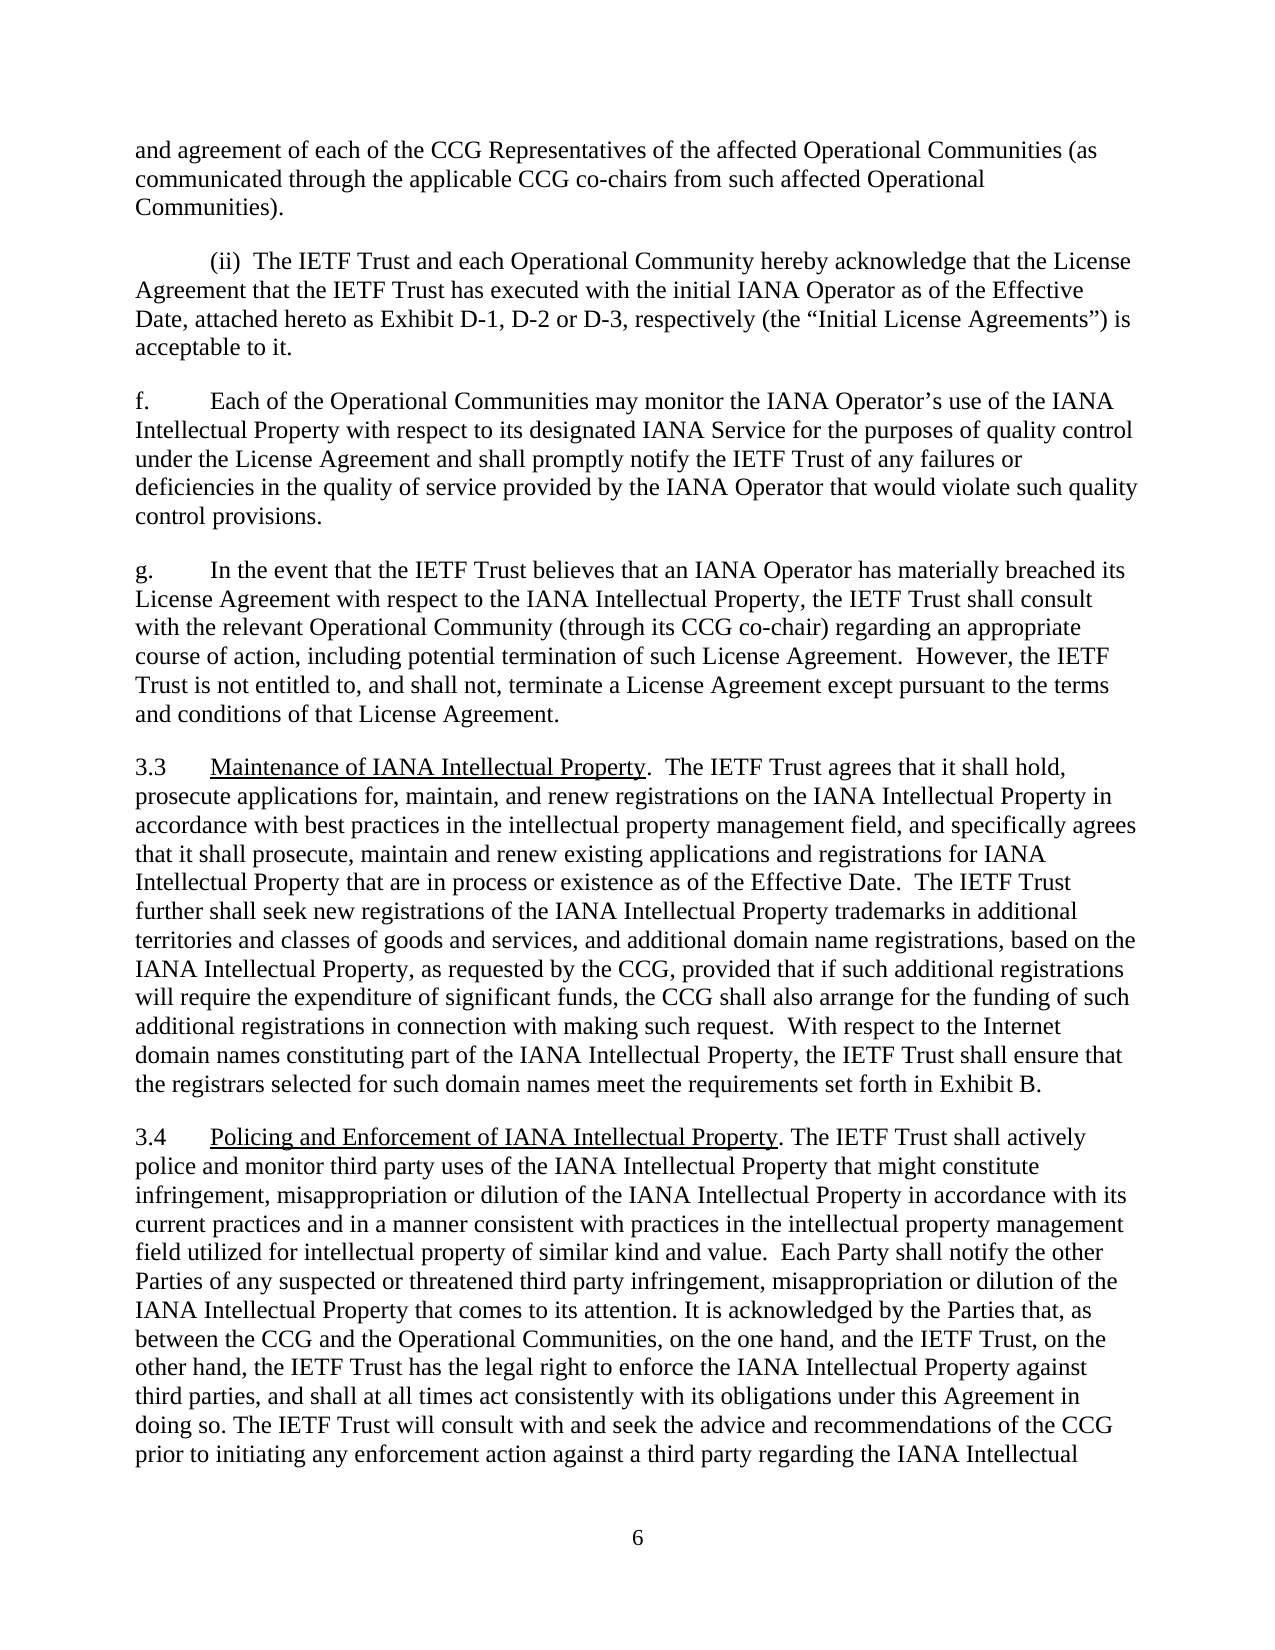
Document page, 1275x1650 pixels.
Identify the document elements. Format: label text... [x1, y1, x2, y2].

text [135, 1122, 1140, 1467]
text f. Each of the Operational Communities may monitor the IANA Operator’s use of the IANA Intellectual Property with respect to its designated IANA Service for the purposes of quality control under the License Agreement and shall promptly notify the IETF Trust of any failures or deficiencies in the quality of service provided by the IANA Operator that would violate such quality control provisions. [135, 386, 1140, 530]
text (ii) The IETF Trust and each Operational Community hereby acknowledge that the License Agreement that the IETF Trust has executed with the initial IANA Operator as of the Effective Date, attached hereto as Exhibit D-1, D-2 or D-3, respectively (the “Initial License Agreements”) is acceptable to it. [135, 246, 1140, 361]
text 3.3 Maintenance of IANA Intellectual Property. The IETF Trust agrees that it shall hold, prosecute applications for, maintain, and renew registrations on the IANA Intellectual Property in accordance with best practices in the intellectual property management field, and specifically agrees that it shall prosecute, maintain and renew existing applications and registrations for IANA Intellectual Property that are in process or existence as of the Effective Date. The IETF Trust further shall seek new registrations of the IANA Intellectual Property trademarks in additional territories and classes of goods and services, and additional domain name registrations, based on the IANA Intellectual Property, as requested by the CCG, provided that if such additional registrations will require the expenditure of significant funds, the CCG shall also arrange for the funding of such additional registrations in connection with making such request. With respect to the Internet domain names constituting part of the IANA Intellectual Property, the IETF Trust shall ensure that the registrars selected for such domain names meet the requirements set forth in Exhibit B. [135, 752, 1140, 1097]
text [135, 135, 1140, 221]
text g. In the event that the IETF Trust believes that an IANA Operator has materially breached its License Agreement with respect to the IANA Intellectual Property, the IETF Trust shall consult with the relevant Operational Community (through its CCG co-chair) regarding an appropriate course of action, including potential termination of such License Agreement. However, the IETF Trust is not entitled to, and shall not, terminate a License Agreement except pursuant to the terms and conditions of that License Agreement. [135, 555, 1140, 727]
